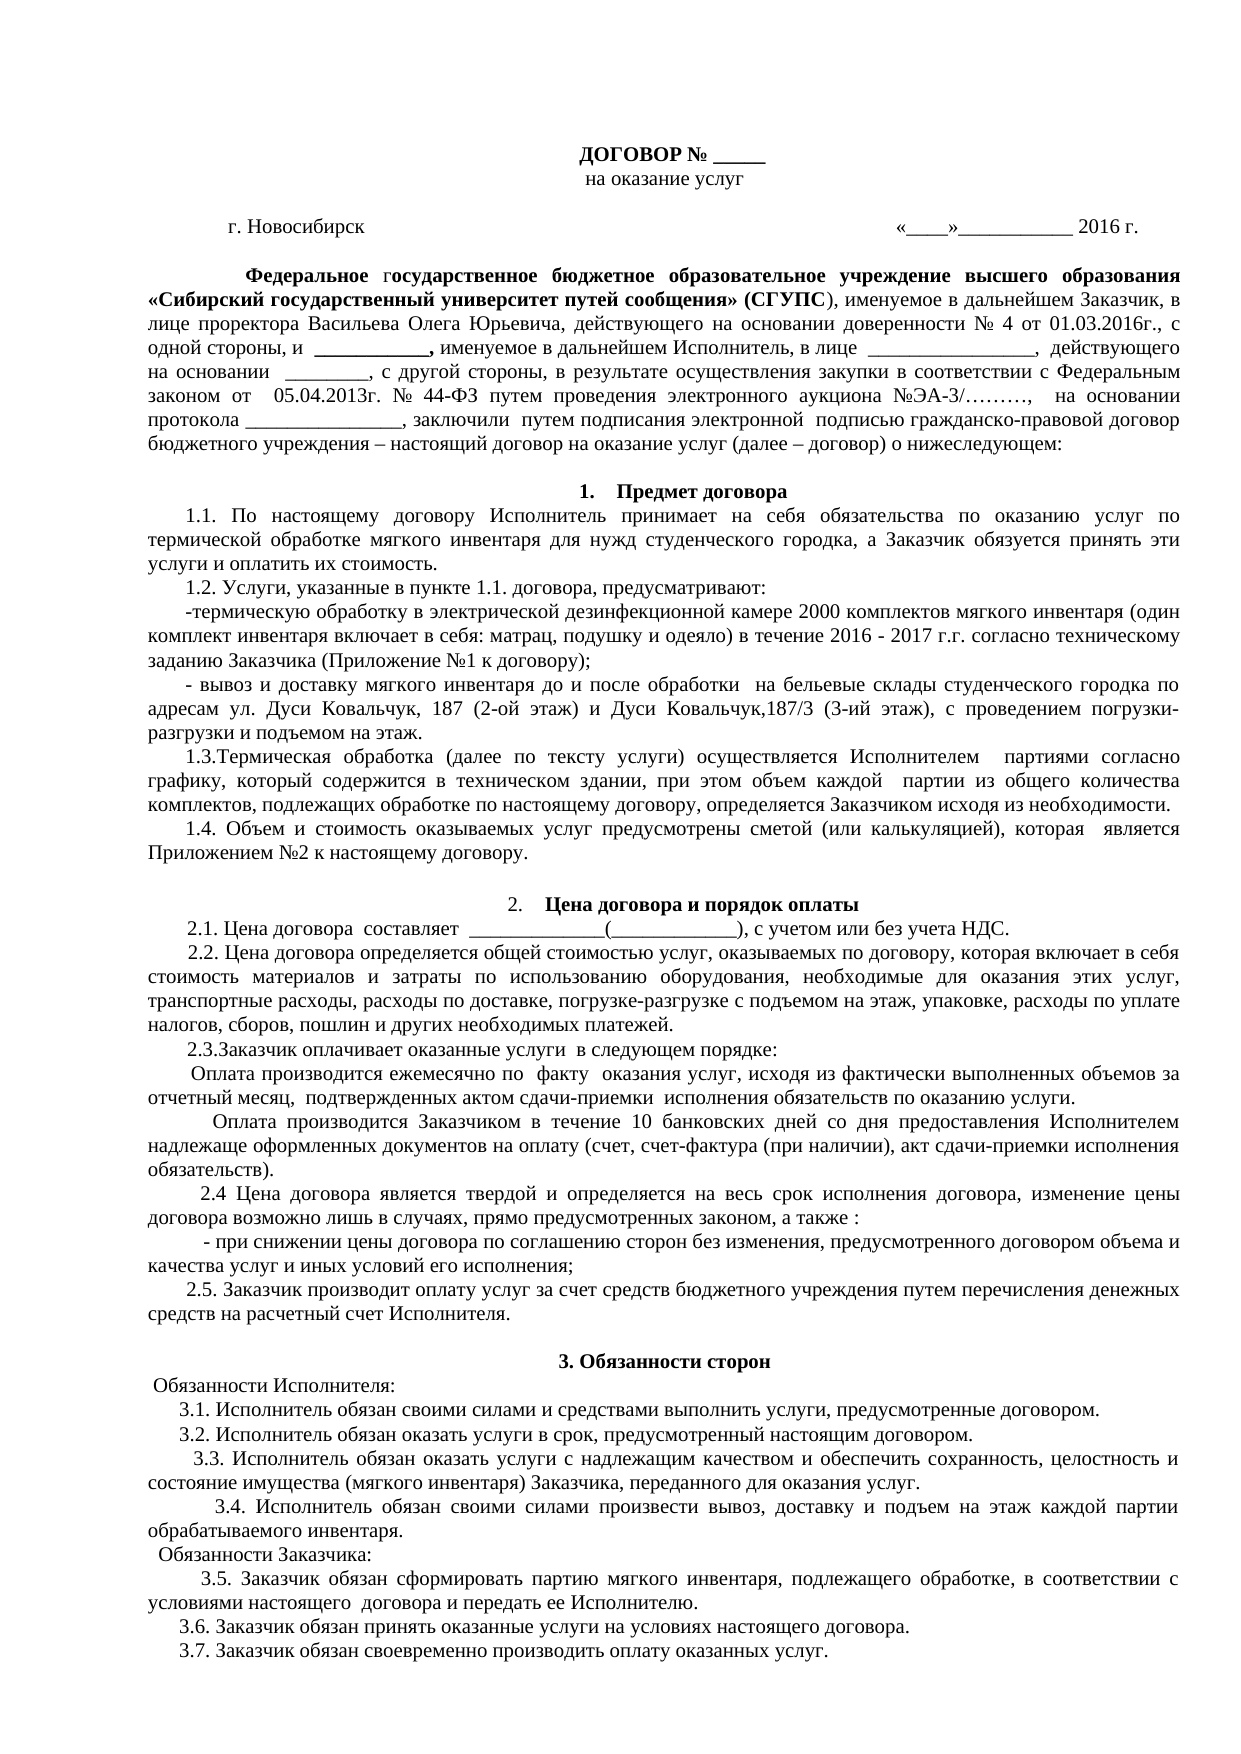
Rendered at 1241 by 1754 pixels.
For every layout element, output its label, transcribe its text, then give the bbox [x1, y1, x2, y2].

text 3.3. Исполнитель обязан оказать услуги с надлежащим качеством и обеспечить сохранность, целостность и состояние имущества (мягкого инвентаря) Заказчика, переданного для оказания услуг. [148, 1446, 1181, 1494]
text ДОГОВОР № _____ [148, 142, 1181, 166]
text - при снижении цены договора по соглашению сторон без изменения, предусмотренного договором объема и качества услуг и иных условий его исполнения; [148, 1229, 1181, 1277]
text Обязанности Заказчика: [148, 1542, 1181, 1566]
text 2.4 Цена договора является твердой и определяется на весь срок исполнения договора, изменение цены договора возможно лишь в случаях, прямо предусмотренных законом, а также : [148, 1181, 1181, 1229]
text на оказание услуг [148, 166, 1181, 190]
text 2.3.Заказчик оплачивает оказанные услуги в следующем порядке: [148, 1036, 1181, 1061]
text Оплата производится ежемесячно по факту оказания услуг, исходя из фактически выполненных объемов за отчетный месяц, подтвержденных актом сдачи-приемки исполнения обязательств по оказанию услуги. [148, 1061, 1181, 1109]
text 3.4. Исполнитель обязан своими силами произвести вывоз, доставку и подъем на этаж каждой партии обрабатываемого инвентаря. [148, 1494, 1181, 1542]
text г. Новосибирск «____»___________ 2016 г. [148, 214, 1181, 238]
text 3.6. Заказчик обязан принять оказанные услуги на условиях настоящего договора. [148, 1614, 1181, 1638]
text 1.2. Услуги, указанные в пункте 1.1. договора, предусматривают: [148, 575, 1181, 599]
text 2.2. Цена договора определяется общей стоимостью услуг, оказываемых по договору, которая включает в себя стоимость материалов и затраты по использованию оборудования, необходимые для оказания этих услуг, транспортные расходы, расходы по доставке, погрузке-разгрузке с подъемом на этаж, упаковке, расходы по уплате налогов, сборов, пошлин и других необходимых платежей. [148, 940, 1181, 1036]
text 3.1. Исполнитель обязан своими силами и средствами выполнить услуги, предусмотренные договором. [148, 1397, 1181, 1421]
text 1.4. Объем и стоимость оказываемых услуг предусмотрены сметой (или калькуляцией), которая является Приложением №2 к настоящему договору. [148, 816, 1181, 864]
text 2.1. Цена договора составляет _____________(____________), с учетом или без учета НДС. [148, 916, 1181, 940]
text - вывоз и доставку мягкого инвентаря до и после обработки на бельевые склады студенческого городка по адресам ул. Дуси Ковальчук, 187 (2-ой этаж) и Дуси Ковальчук,187/3 (3-ий этаж), с проведением погрузки-разгрузки и подъемом на этаж. [148, 672, 1181, 744]
text 3.2. Исполнитель обязан оказать услуги в срок, предусмотренный настоящим договором. [148, 1421, 1181, 1446]
text Федеральное государственное бюджетное образовательное учреждение высшего образования «Сибирский государственный университет путей сообщения» (СГУПС), именуемое в дальнейшем Заказчик, в лице проректора Васильева Олега Юрьевича, действующего на основании доверенности № 4 от 01.03.2016г., с одной стороны, и ___________, именуемое в дальнейшем Исполнитель, в лице ________________, действующего на основании ________, с другой стороны, в результате осуществления закупки в соответствии с Федеральным законом от 05.04.2013г. № 44-ФЗ путем проведения электронного аукциона №ЭА-3/………, на основании протокола _______________, заключили путем подписания электронной подписью гражданско-правовой договор бюджетного учреждения – настоящий договор на оказание услуг (далее – договор) о нижеследующем: [148, 262, 1181, 455]
text 3. Обязанности сторон [148, 1349, 1181, 1373]
text Обязанности Исполнителя: [148, 1373, 1181, 1397]
text Оплата производится Заказчиком в течение 10 банковских дней со дня предоставления Исполнителем надлежаще оформленных документов на оплату (счет, счет-фактура (при наличии), акт сдачи-приемки исполнения обязательств). [148, 1109, 1181, 1181]
list Предмет договора [185, 479, 1181, 503]
text 3.7. Заказчик обязан своевременно производить оплату оказанных услуг. [148, 1638, 1181, 1662]
text -термическую обработку в электрической дезинфекционной камере 2000 комплектов мягкого инвентаря (один комплект инвентаря включает в себя: матрац, подушку и одеяло) в течение 2016 - 2017 г.г. согласно техническому заданию Заказчика (Приложение №1 к договору); [148, 599, 1181, 672]
text 1.3.Термическая обработка (далее по тексту услуги) осуществляется Исполнителем партиями согласно графику, который содержится в техническом здании, при этом объем каждой партии из общего количества комплектов, подлежащих обработке по настоящему договору, определяется Заказчиком исходя из необходимости. [148, 744, 1181, 816]
list Цена договора и порядок оплаты [148, 892, 1181, 916]
text 1.1. По настоящему договору Исполнитель принимает на себя обязательства по оказанию услуг по термической обработке мягкого инвентаря для нужд студенческого городка, а Заказчик обязуется принять эти услуги и оплатить их стоимость. [148, 503, 1181, 575]
text 2.5. Заказчик производит оплату услуг за счет средств бюджетного учреждения путем перечисления денежных средств на расчетный счет Исполнителя. [148, 1277, 1181, 1325]
text 3.5. Заказчик обязан сформировать партию мягкого инвентаря, подлежащего обработке, в соответствии с условиями настоящего договора и передать ее Исполнителю. [148, 1566, 1181, 1614]
